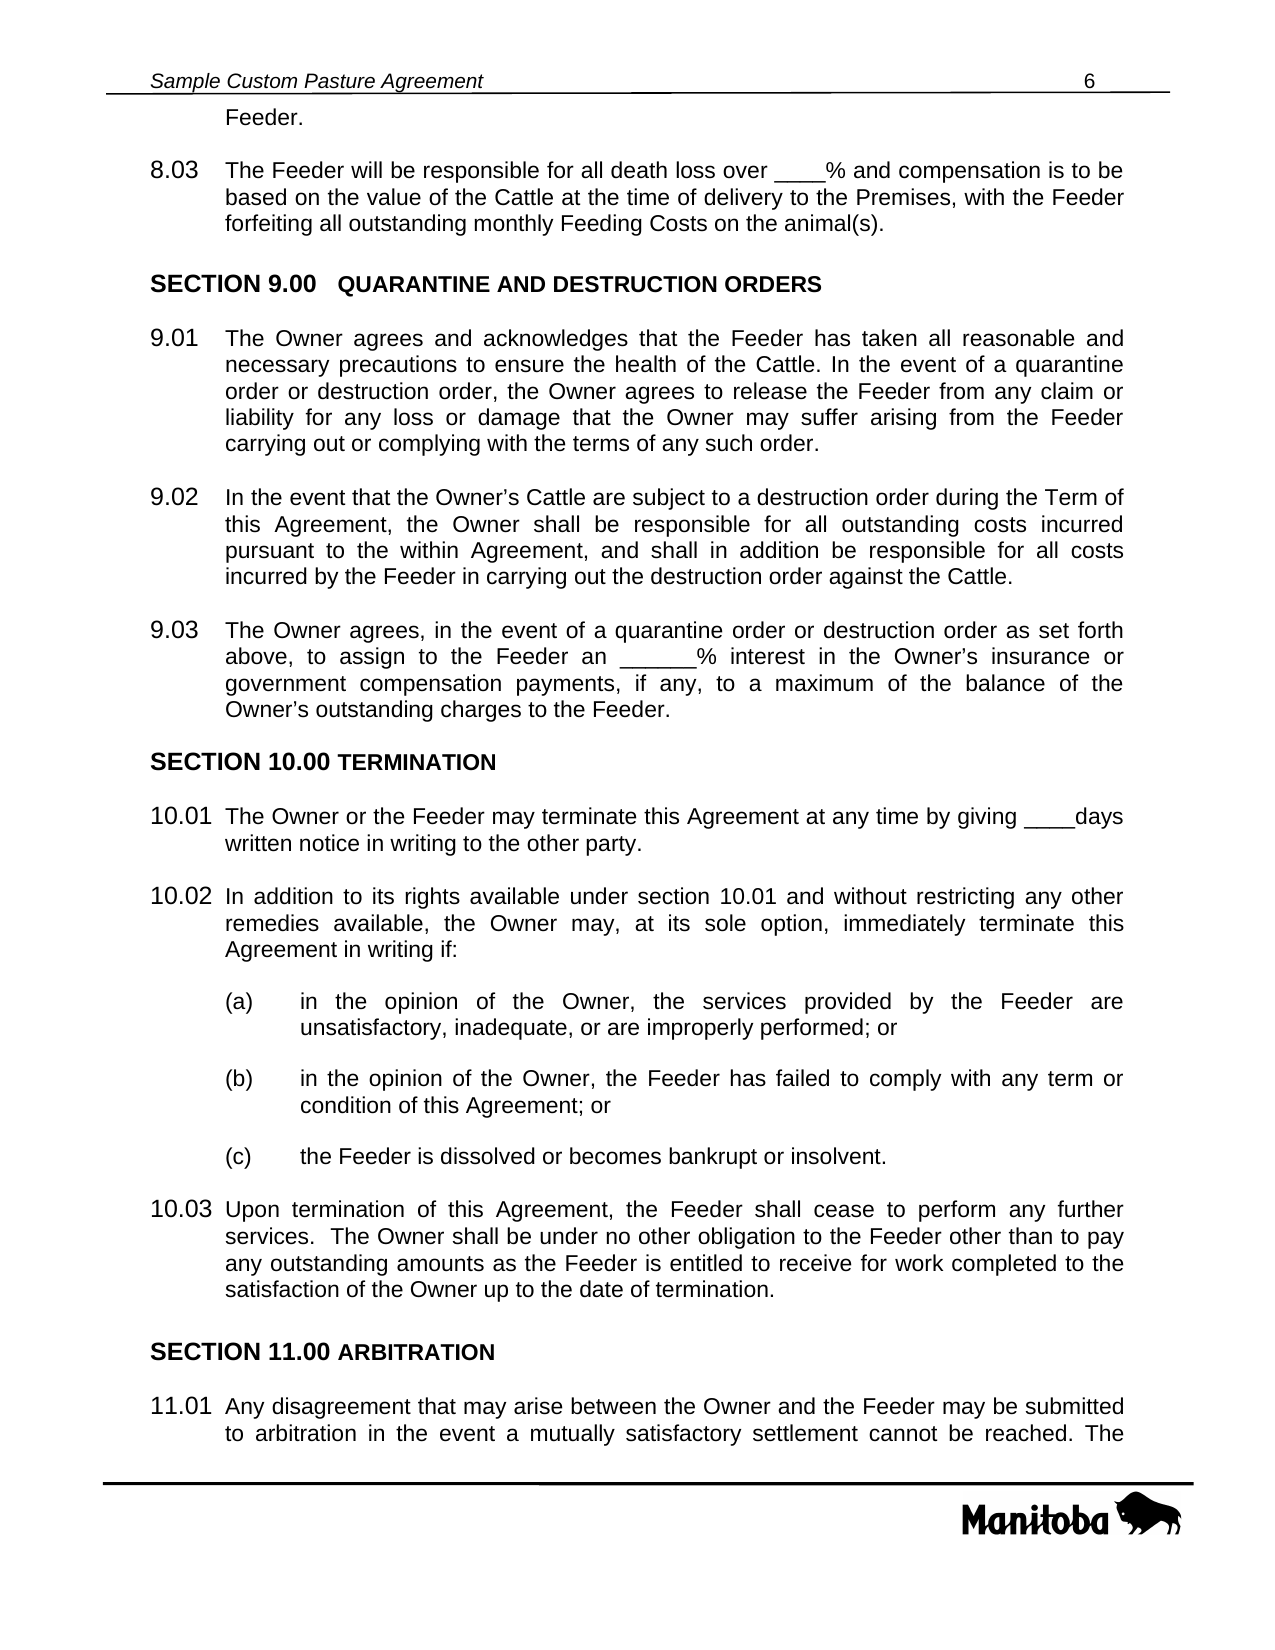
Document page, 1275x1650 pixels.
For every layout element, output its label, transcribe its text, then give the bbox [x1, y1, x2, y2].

picture [962, 1491, 1182, 1535]
subtitle The Owner or the Feeder may terminate this Agreement at any time by giving ____days written notice in writing to the other party. [150, 801, 1125, 856]
subtitle In addition to its rights available under section 10.01 and without restricting any other remedies available, the Owner may, at its sole option, immediately terminate this Agreement in writing if: [150, 881, 1125, 963]
subtitle In the event that the Owner’s Cattle are subject to a destruction order during the Term of this Agreement, the Owner shall be responsible for all outstanding costs incurred pursuant to the within Agreement, and shall in addition be responsible for all costs incurred by the Feeder in carrying out the destruction order against the Cattle. [150, 482, 1125, 589]
subtitle in the opinion of the Owner, the services provided by the Feeder are unsatisfactory, inadequate, or are improperly performed; or [225, 988, 1125, 1040]
subtitle the Feeder is dissolved or becomes bankrupt or insolvent. [225, 1143, 1125, 1169]
subtitle in the opinion of the Owner, the Feeder has failed to comply with any term or condition of this Agreement; or [225, 1065, 1125, 1118]
subtitle Death loss between ____ and ____% shall be split 50-50 between the Owner and the Feeder. [150, 103, 1125, 130]
subtitle QUARANTINE AND DESTRUCTION ORDERS [150, 269, 1125, 298]
subtitle The Owner agrees and acknowledges that the Feeder has taken all reasonable and necessary precautions to ensure the health of the Cattle. In the event of a quarantine order or destruction order, the Owner agrees to release the Feeder from any claim or liability for any loss or damage that the Owner may suffer arising from the Feeder carrying out or complying with the terms of any such order. [150, 323, 1125, 457]
subtitle The Feeder will be responsible for all death loss over ____% and compensation is to be based on the value of the Cattle at the time of delivery to the Premises, with the Feeder forfeiting all outstanding monthly Feeding Costs on the animal(s). [150, 155, 1125, 236]
subtitle The Owner agrees, in the event of a quarantine order or destruction order as set forth above, to assign to the Feeder an ______% interest in the Owner’s insurance or government compensation payments, if any, to a maximum of the balance of the Owner’s outstanding charges to the Feeder. [150, 614, 1125, 722]
subtitle Upon termination of this Agreement, the Feeder shall cease to perform any further services. The Owner shall be under no other obligation to the Feeder other than to pay any outstanding amounts as the Feeder is entitled to receive for work completed to the satisfaction of the Owner up to the date of termination. [150, 1194, 1125, 1302]
subtitle TERMINATION [150, 747, 1125, 776]
subtitle ARBITRATION [150, 1337, 1125, 1366]
